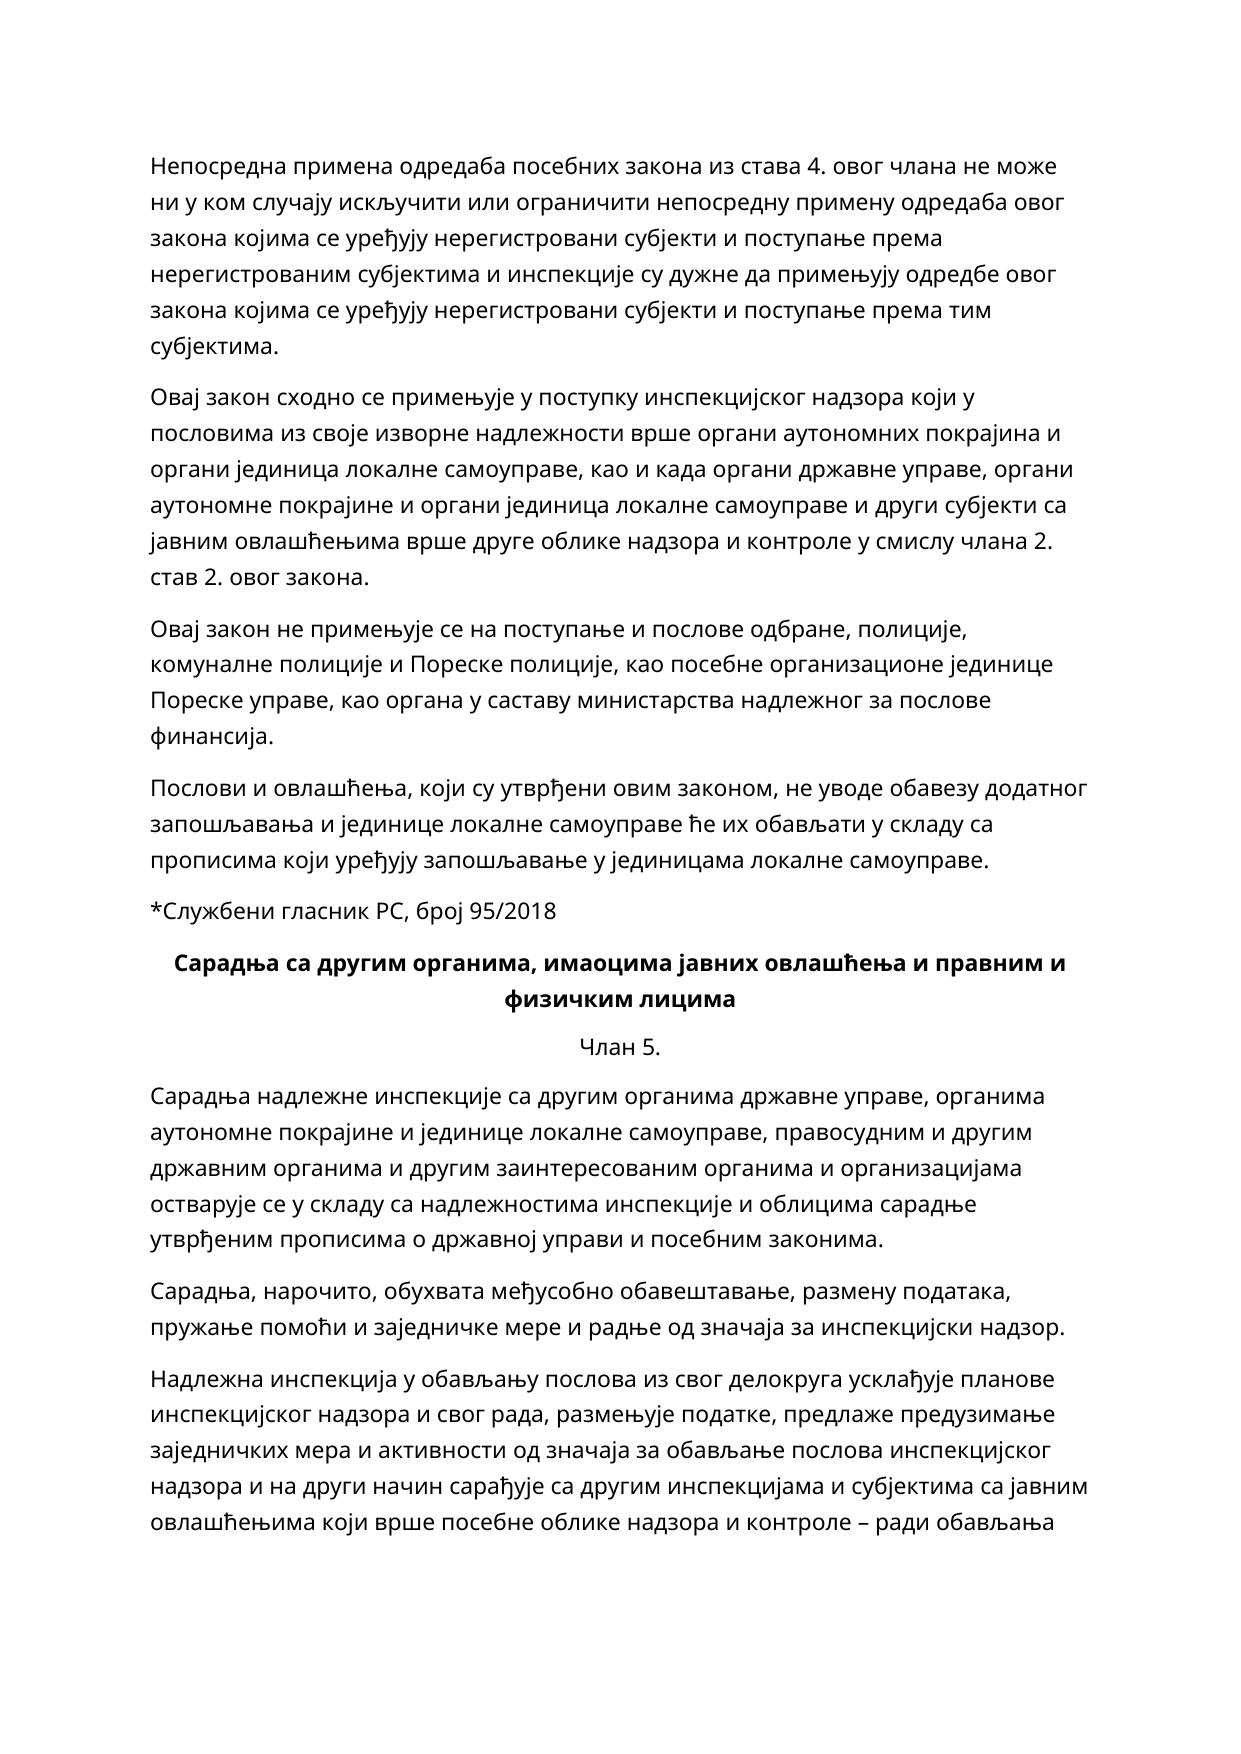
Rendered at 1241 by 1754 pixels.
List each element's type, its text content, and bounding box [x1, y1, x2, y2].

text Непосредна примена одредаба посебних закона из става 4. овог члана не може ни у ком случају искључити или ограничити непосредну примену одредаба овог закона којима се уређују нерегистровани субјекти и поступање према нерегистрованим субјектима и инспекције су дужне да примењују одредбе овог закона којима се уређују нерегистровани субјекти и поступање према тим субјектима. [150, 150, 1090, 361]
text Овај закон не примењује се на поступање и послове одбране, полиције, комуналне полиције и Пореске полиције, као посебне организационе јединице Пореске управе, као органа у саставу министарства надлежног за послове финансија. [150, 612, 1090, 752]
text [150, 1362, 1090, 1537]
text Послови и овлашћења, који су утврђени овим законом, не уводе обавезу додатног запошљавања и јединице локалне самоуправе ће их обављати у складу са прописима који уређују запошљавање у јединицама локалне самоуправе. [150, 772, 1090, 875]
text Члан 5. [150, 1031, 1090, 1062]
text Овај закон сходно се примењује у поступку инспекцијског надзора који у пословима из своје изворне надлежности врше органи аутономних покрајина и органи јединица локалне самоуправе, као и када органи државне управе, органи аутономне покрајине и органи јединица локалне самоуправе и други субјекти са јавним овлашћењима врше друге облике надзора и контроле у смислу члана 2. став 2. овог закона. [150, 381, 1090, 592]
text Сарадња, нарочито, обухвата међусобно обавештавање, размену података, пружање помоћи и заједничке мере и радње од значаја за инспекцијски надзор. [150, 1275, 1090, 1342]
text Сарадња надлежне инспекције са другим органима државне управе, органима аутономне покрајине и јединице локалне самоуправе, правосудним и другим државним органима и другим заинтересованим органима и организацијама остварује се у складу са надлежностима инспекције и облицима сарадње утврђеним прописима о државној управи и посебним законима. [150, 1080, 1090, 1255]
text *Службени гласник РС, број 95/2018 [150, 895, 1090, 927]
text Сарадња са другим органима, имаоцима јавних овлашћења и правним и физичким лицима [150, 947, 1090, 1014]
